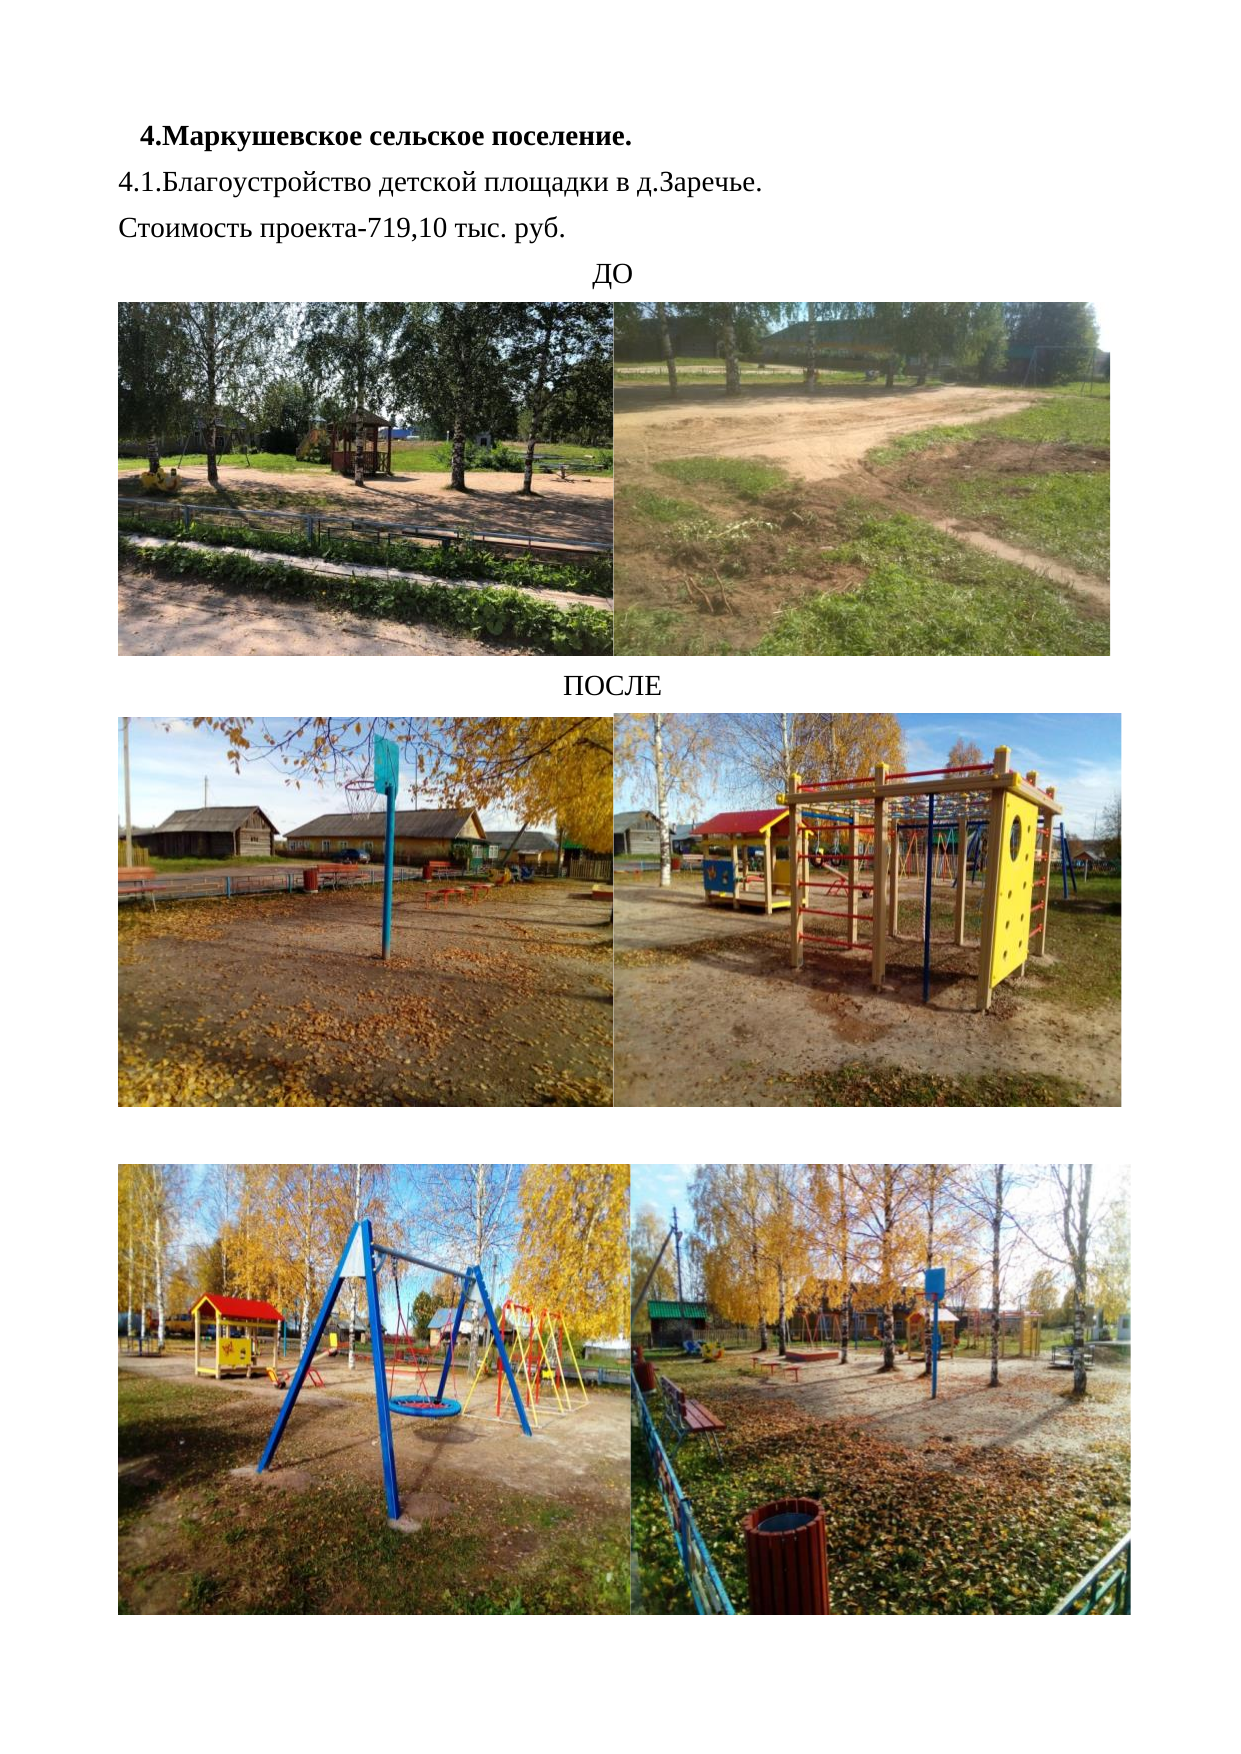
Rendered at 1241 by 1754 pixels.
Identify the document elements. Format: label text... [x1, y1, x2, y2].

text ДО [118, 256, 1152, 290]
picture [118, 1164, 1131, 1615]
text ПОСЛЕ [118, 668, 1152, 701]
picture [118, 302, 1111, 656]
picture [118, 713, 1122, 1107]
text 4.1.Благоустройство детской площадки в д.Заречье. [118, 164, 1152, 198]
text Стоимость проекта-719,10 тыс. руб. [118, 210, 1152, 244]
text 4.Маркушевское сельское поселение. [118, 118, 1152, 152]
